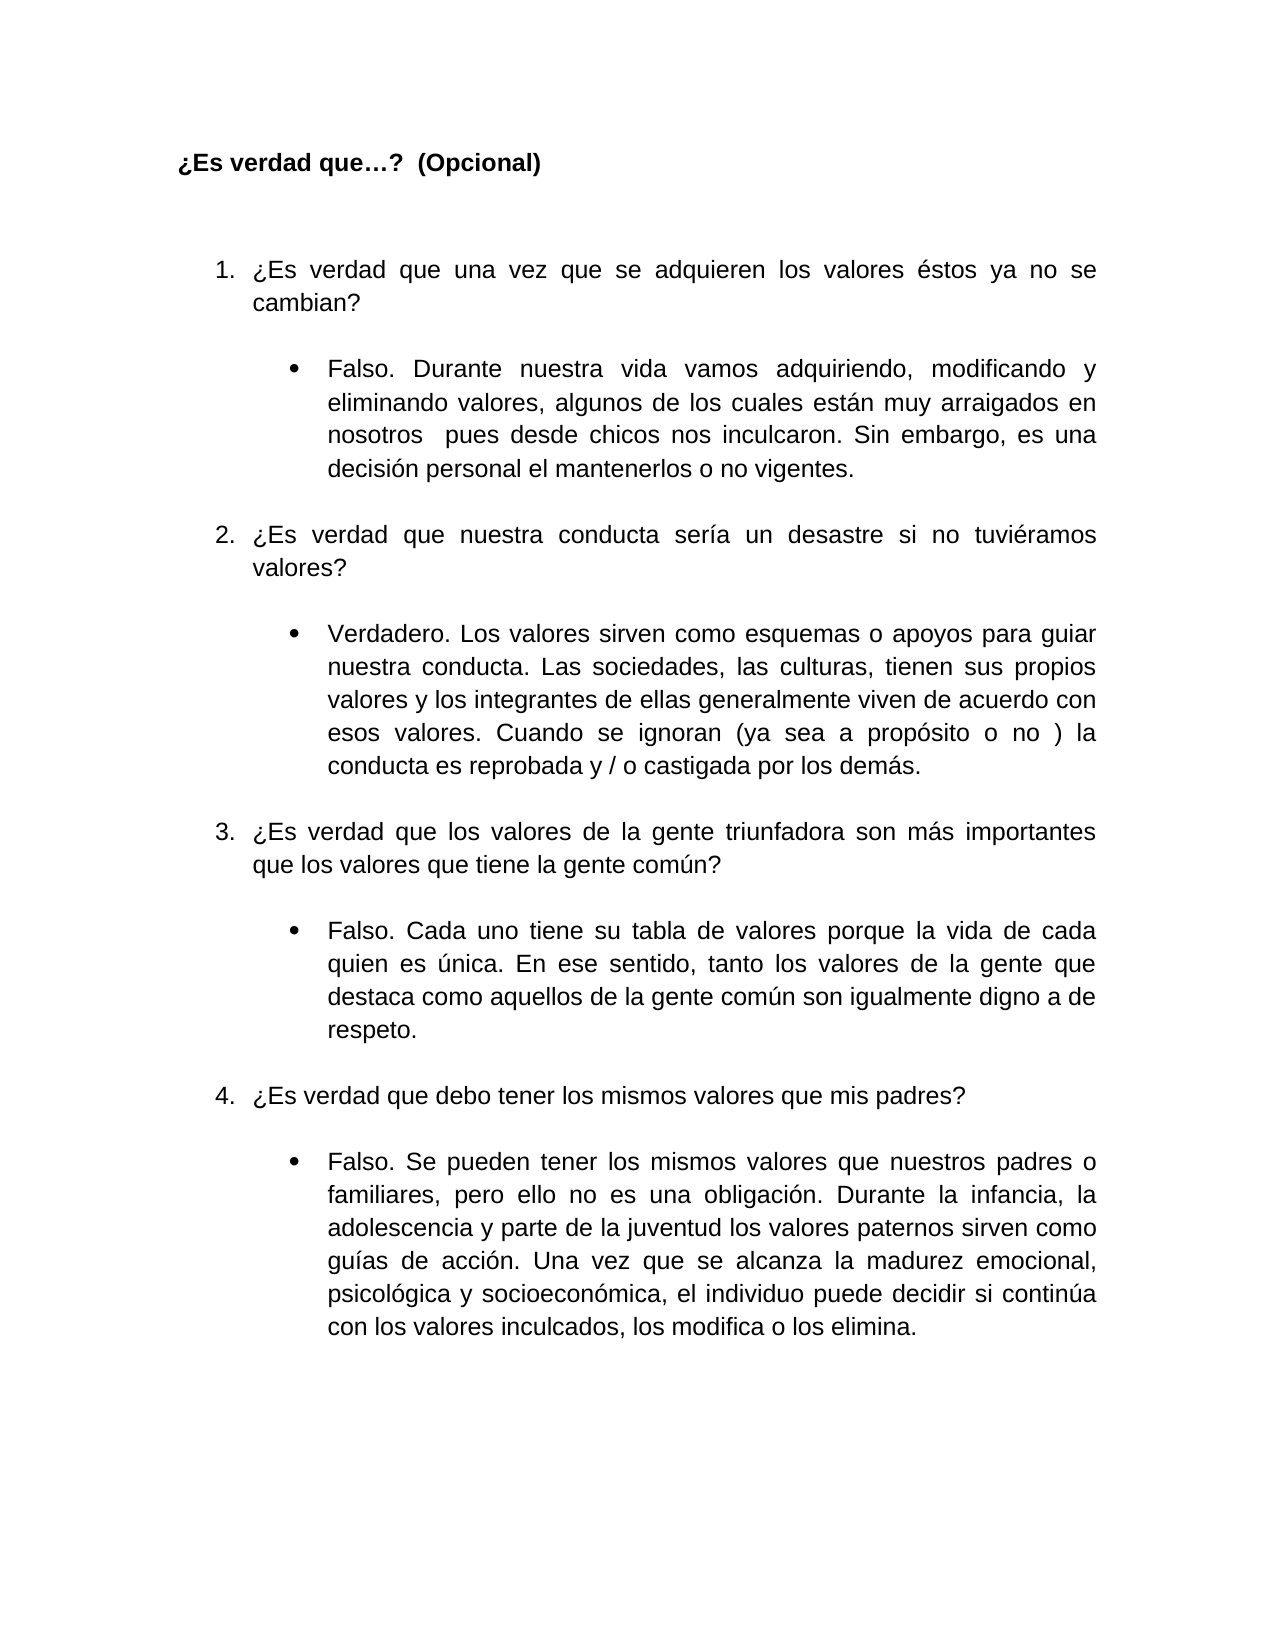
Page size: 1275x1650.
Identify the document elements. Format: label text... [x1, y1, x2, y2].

list ¿Es verdad que los valores de la gente triunfadora son más importantes que los valores que tiene la gente común? [215, 817, 1098, 879]
list Falso. Cada uno tiene su tabla de valores porque la vida de cada quien es única. En ese sentido, tanto los valores de la gente que destaca como aquellos de la gente común son igualmente digno a de respeto. [290, 916, 1098, 1044]
list ¿Es verdad que una vez que se adquieren los valores éstos ya no se cambian? [215, 255, 1098, 317]
list Verdadero. Los valores sirven como esquemas o apoyos para guiar nuestra conducta. Las sociedades, las culturas, tienen sus propios valores y los integrantes de ellas generalmente viven de acuerdo con esos valores. Cuando se ignoran (ya sea a propósito o no ) la conducta es reprobada y / o castigada por los demás. [290, 619, 1098, 779]
list Falso. Se pueden tener los mismos valores que nuestros padres o familiares, pero ello no es una obligación. Durante la infancia, la adolescencia y parte de la juventud los valores paternos sirven como guías de acción. Una vez que se alcanza la madurez emocional, psicológica y socioeconómica, el individuo puede decidir si continúa con los valores inculcados, los modifica o los elimina. [290, 1147, 1098, 1341]
list ¿Es verdad que debo tener los mismos valores que mis padres? [215, 1081, 1098, 1110]
text ¿Es verdad que…? (Opcional) [177, 148, 1098, 176]
list Falso. Durante nuestra vida vamos adquiriendo, modificando y eliminando valores, algunos de los cuales están muy arraigados en nosotros pues desde chicos nos inculcaron. Sin embargo, es una decisión personal el mantenerlos o no vigentes. [290, 354, 1098, 482]
list ¿Es verdad que nuestra conducta sería un desastre si no tuviéramos valores? [215, 519, 1098, 581]
